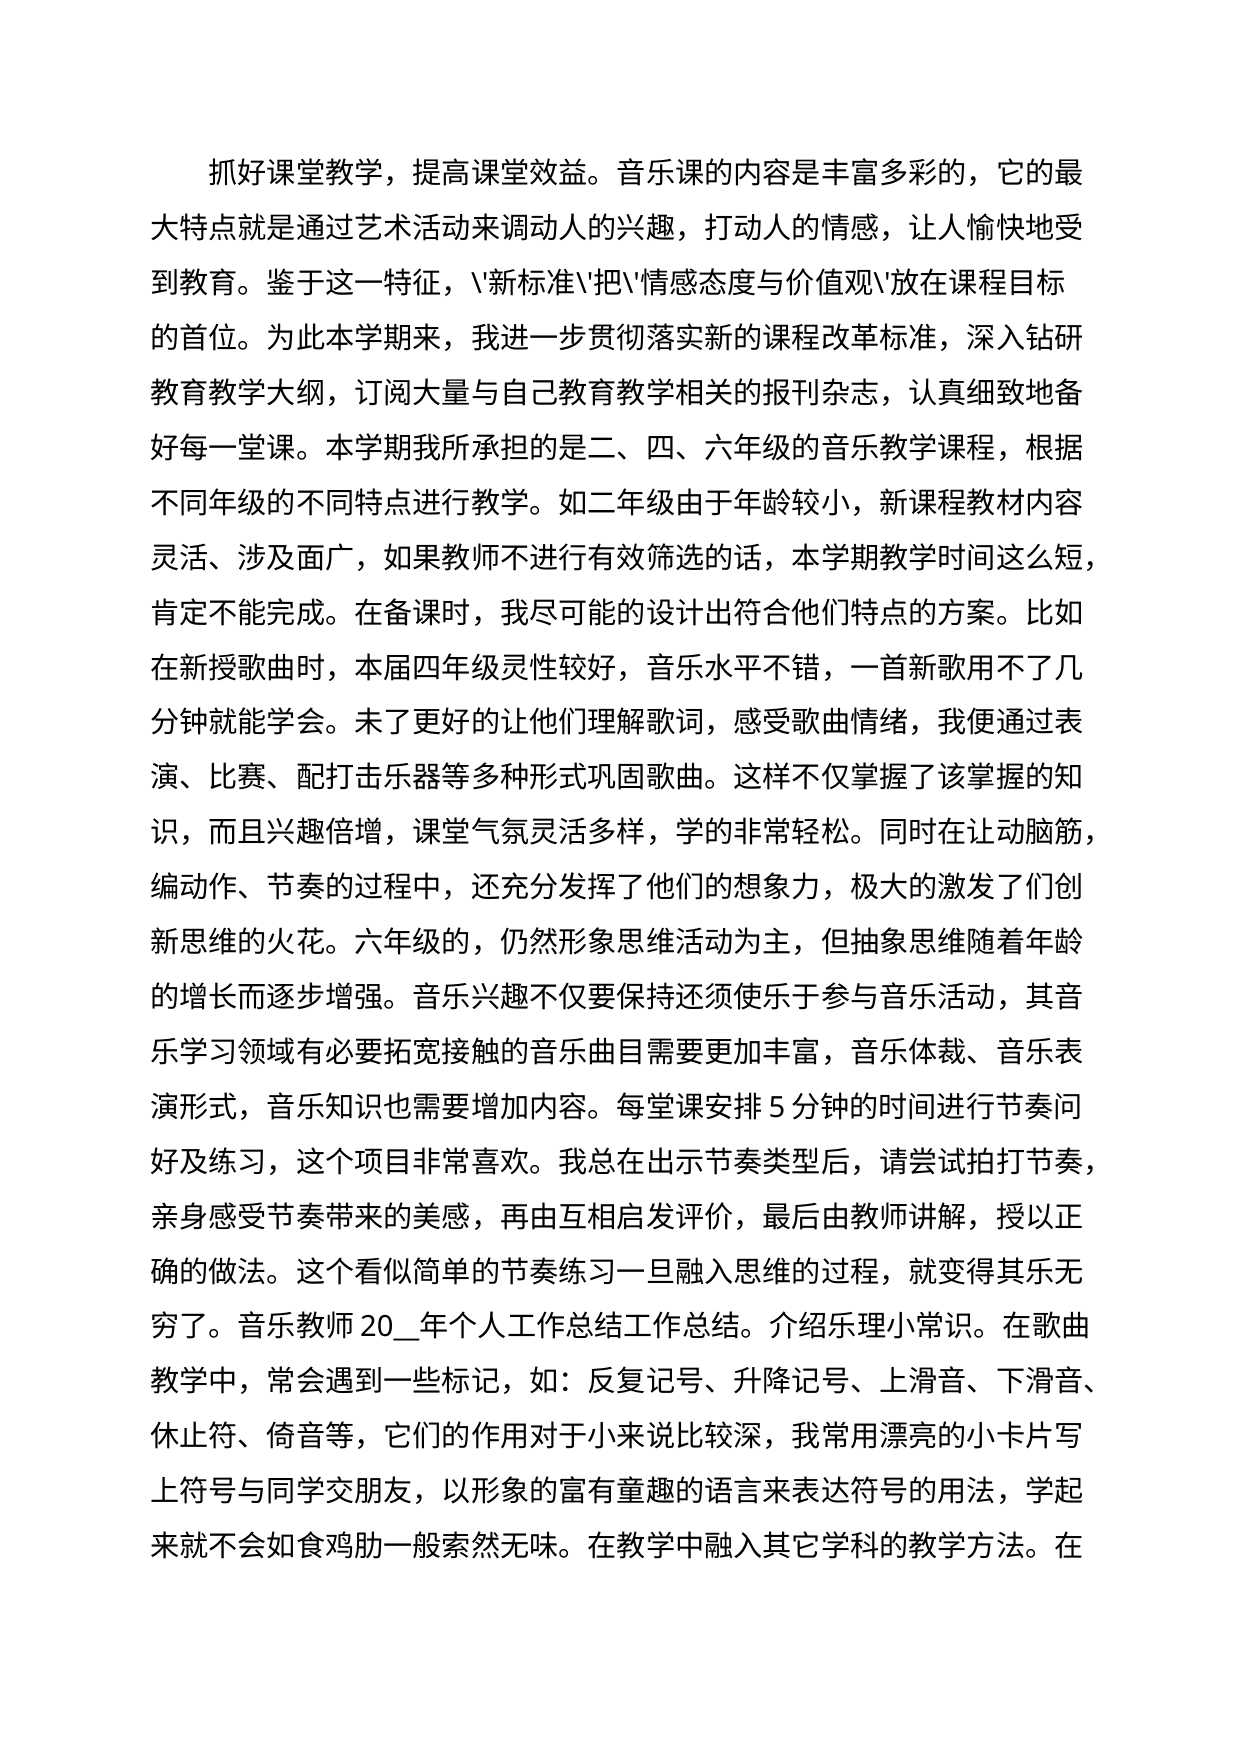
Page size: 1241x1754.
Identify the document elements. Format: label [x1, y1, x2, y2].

text [150, 150, 1090, 1565]
